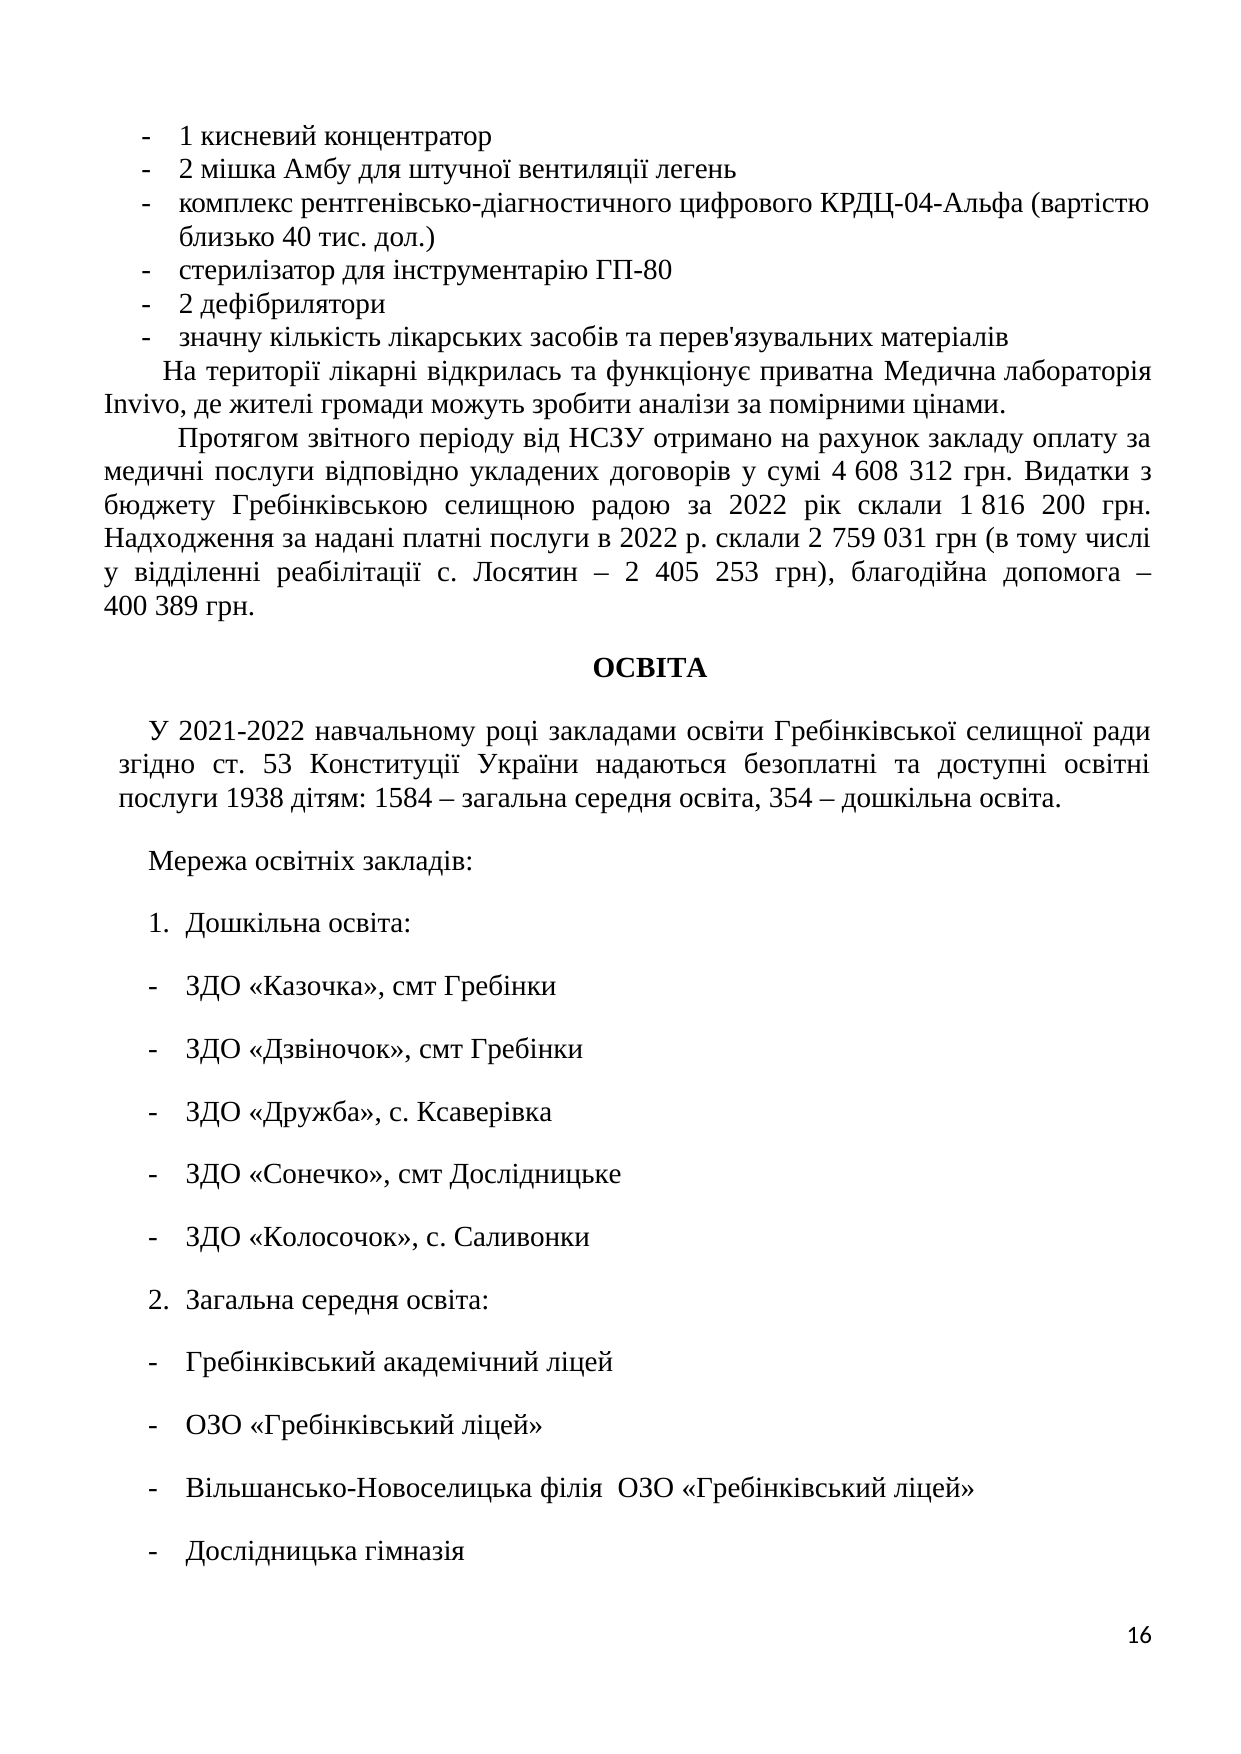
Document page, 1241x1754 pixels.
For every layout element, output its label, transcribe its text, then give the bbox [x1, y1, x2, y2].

text У 2021-2022 навчальному році закладами освіти Гребінківської селищної ради згідно ст. 53 Конституції України надаються безоплатні та доступні освітні послуги 1938 дітям: 1584 – загальна середня освіта, 354 – дошкільна освіта. [118, 713, 1152, 814]
list На території лікарні відкрилась та функціонує приватна Медична лабораторія Invivo, де жителі громади можуть зробити аналізи за помірними цінами. [103, 353, 1152, 420]
list 2 мішка Амбу для штучної вентиляції легень [141, 152, 1152, 185]
list Загальна середня освіта: [148, 1282, 1152, 1315]
list стерилізатор для інструментарію ГП-80 [141, 252, 1152, 286]
list Гребінківський академічний ліцей [148, 1344, 1152, 1378]
list значну кількість лікарських засобів та перев'язувальних матеріалів [141, 319, 1152, 353]
list 1 кисневий концентратор [141, 118, 1152, 152]
list ЗДО «Колосочок», с. Саливонки [148, 1219, 1152, 1253]
text Мережа освітніх закладів: [118, 843, 1152, 876]
list ЗДО «Казочка», смт Гребінки [148, 968, 1152, 1002]
list ЗДО «Дружба», с. Ксаверівка [148, 1094, 1152, 1127]
list ОЗО «Гребінківський ліцей» [148, 1407, 1152, 1441]
list 2 дефібрилятори [141, 286, 1152, 319]
list ЗДО «Сонечко», смт Дослідницьке [148, 1156, 1152, 1190]
list Дошкільна освіта: [148, 906, 1152, 939]
list Протягом звітного періоду від НСЗУ отримано на рахунок закладу оплату за медичні послуги відповідно укладених договорів у сумі 4 608 312 грн. Видатки з бюджету Гребінківською селищною радою за 2022 рік склали 1 816 200 грн. Надходження за надані платні послуги в 2022 р. склали 2 759 031 грн (в тому числі у відділенні реабілітації с. Лосятин – 2 405 253 грн), благодійна допомога – 400 389 грн. [103, 420, 1152, 621]
list Дослідницька гімназія [148, 1533, 1152, 1566]
list комплекс рентгенівсько-діагностичного цифрового КРДЦ-04-Альфа (вартістю близько 40 тис. дол.) [141, 185, 1152, 252]
list ЗДО «Дзвіночок», смт Гребінки [148, 1031, 1152, 1064]
text ОСВІТА [118, 650, 1152, 684]
list Вільшансько-Новоселицька філія ОЗО «Гребінківський ліцей» [148, 1470, 1152, 1503]
